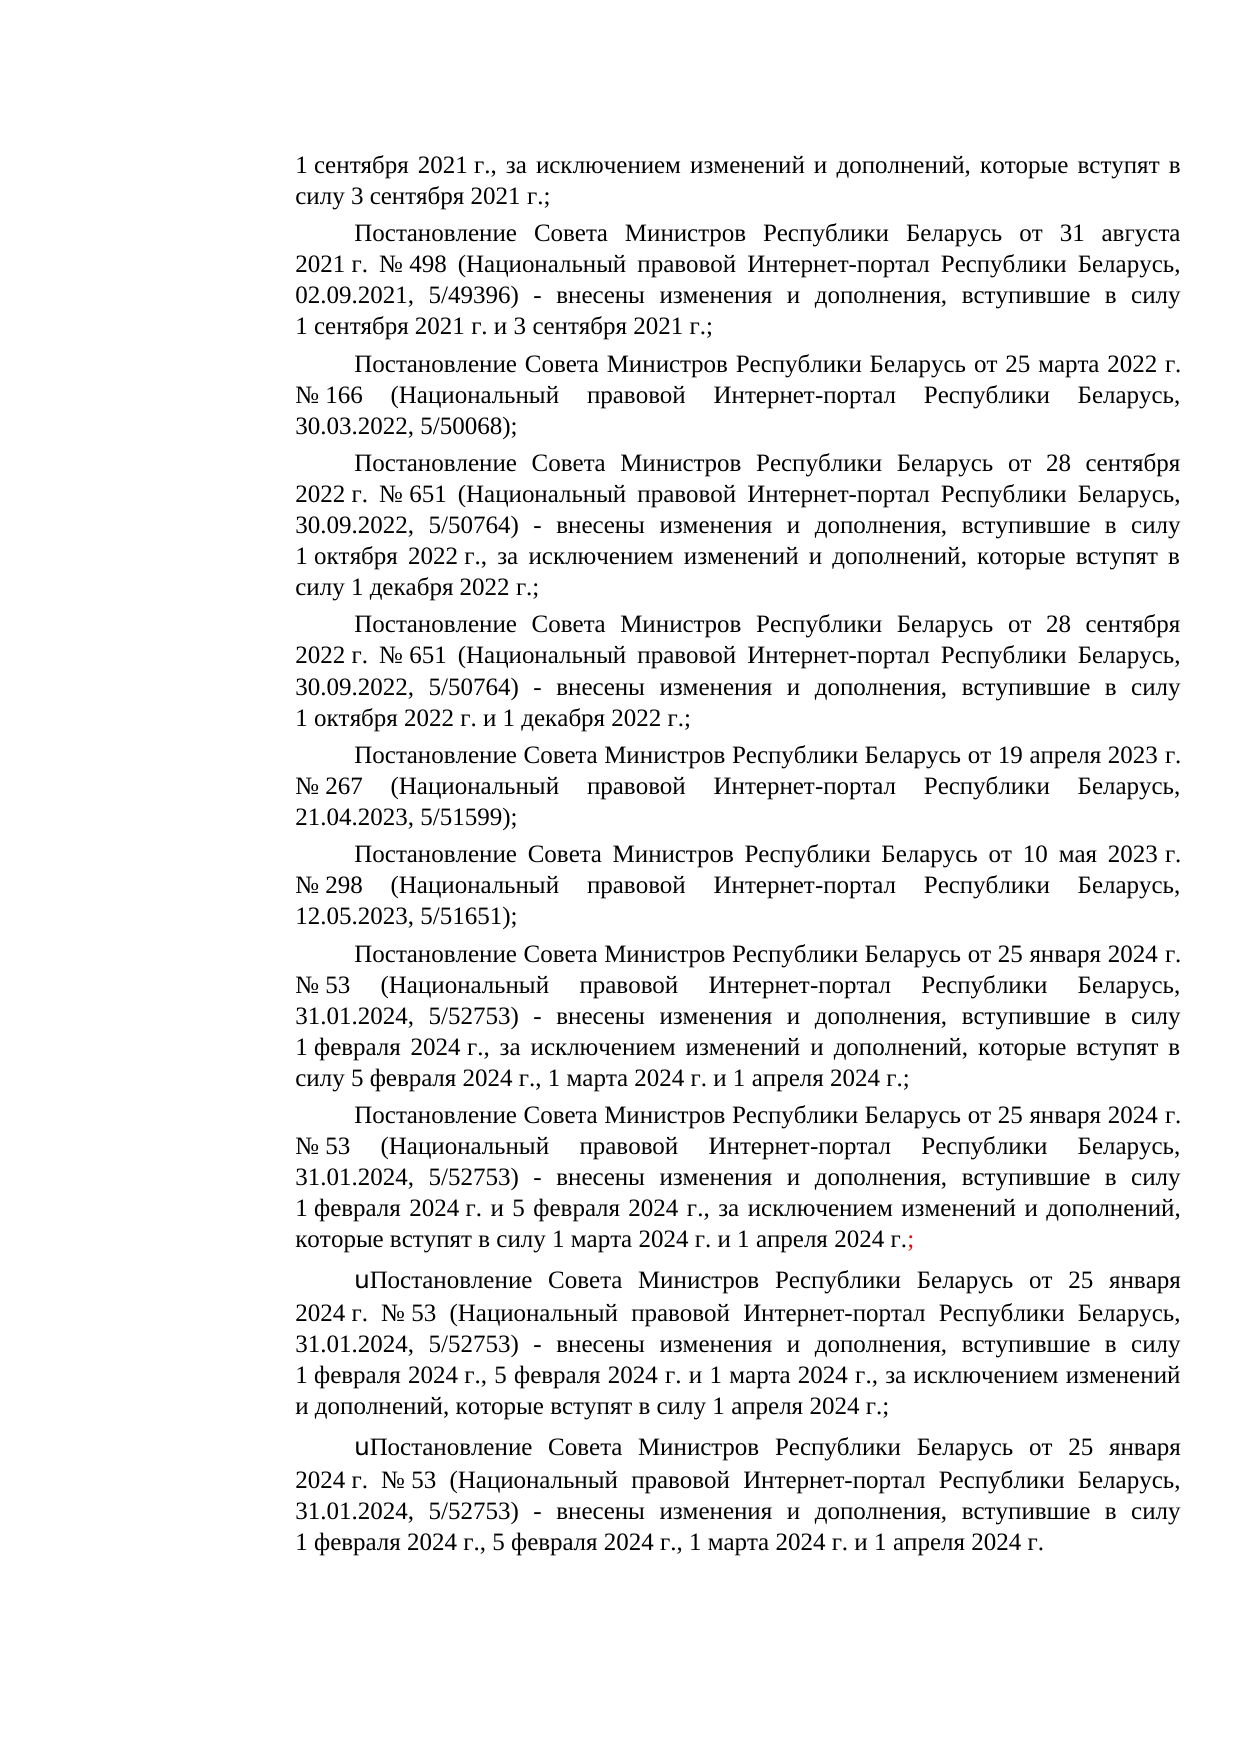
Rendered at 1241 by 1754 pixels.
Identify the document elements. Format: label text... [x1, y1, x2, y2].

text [295, 150, 1181, 210]
text Постановление Совета Министров Республики Беларусь от 28 сентября 2022 г. № 651 (Национальный правовой Интернет-портал Республики Беларусь, 30.09.2022, 5/50764) - внесены изменения и дополнения, вступившие в силу 1 октября 2022 г., за исключением изменений и дополнений, которые вступят в силу 1 декабря 2022 г.; [295, 448, 1181, 601]
text Постановление Совета Министров Республики Беларусь от 25 марта 2022 г. № 166 (Национальный правовой Интернет-портал Республики Беларусь, 30.03.2022, 5/50068); [295, 349, 1181, 439]
text Постановление Совета Министров Республики Беларусь от 28 сентября 2022 г. № 651 (Национальный правовой Интернет-портал Республики Беларусь, 30.09.2022, 5/50764) - внесены изменения и дополнения, вступившие в силу 1 октября 2022 г. и 1 декабря 2022 г.; [295, 609, 1181, 731]
text Постановление Совета Министров Республики Беларусь от 25 января 2024 г. № 53 (Национальный правовой Интернет-портал Республики Беларусь, 31.01.2024, 5/52753) - внесены изменения и дополнения, вступившие в силу 1 февраля 2024 г. и 5 февраля 2024 г., за исключением изменений и дополнений, которые вступят в силу 1 марта 2024 г. и 1 апреля 2024 г.; [295, 1100, 1181, 1253]
text uПостановление Совета Министров Республики Беларусь от 25 января 2024 г. № 53 (Национальный правовой Интернет-портал Республики Беларусь, 31.01.2024, 5/52753) - внесены изменения и дополнения, вступившие в силу 1 февраля 2024 г., 5 февраля 2024 г. и 1 марта 2024 г., за исключением изменений и дополнений, которые вступят в силу 1 апреля 2024 г.; [295, 1262, 1181, 1420]
text Постановление Совета Министров Республики Беларусь от 19 апреля 2023 г. № 267 (Национальный правовой Интернет-портал Республики Беларусь, 21.04.2023, 5/51599); [295, 740, 1181, 831]
text Постановление Совета Министров Республики Беларусь от 10 мая 2023 г. № 298 (Национальный правовой Интернет-портал Республики Беларусь, 12.05.2023, 5/51651); [295, 839, 1181, 930]
text Постановление Совета Министров Республики Беларусь от 25 января 2024 г. № 53 (Национальный правовой Интернет-портал Республики Беларусь, 31.01.2024, 5/52753) - внесены изменения и дополнения, вступившие в силу 1 февраля 2024 г., за исключением изменений и дополнений, которые вступят в силу 5 февраля 2024 г., 1 марта 2024 г. и 1 апреля 2024 г.; [295, 939, 1181, 1092]
text Постановление Совета Министров Республики Беларусь от 31 августа 2021 г. № 498 (Национальный правовой Интернет-портал Республики Беларусь, 02.09.2021, 5/49396) - внесены изменения и дополнения, вступившие в силу 1 сентября 2021 г. и 3 сентября 2021 г.; [295, 218, 1181, 340]
text uПостановление Совета Министров Республики Беларусь от 25 января 2024 г. № 53 (Национальный правовой Интернет-портал Республики Беларусь, 31.01.2024, 5/52753) - внесены изменения и дополнения, вступившие в силу 1 февраля 2024 г., 5 февраля 2024 г., 1 марта 2024 г. и 1 апреля 2024 г. [295, 1428, 1181, 1556]
